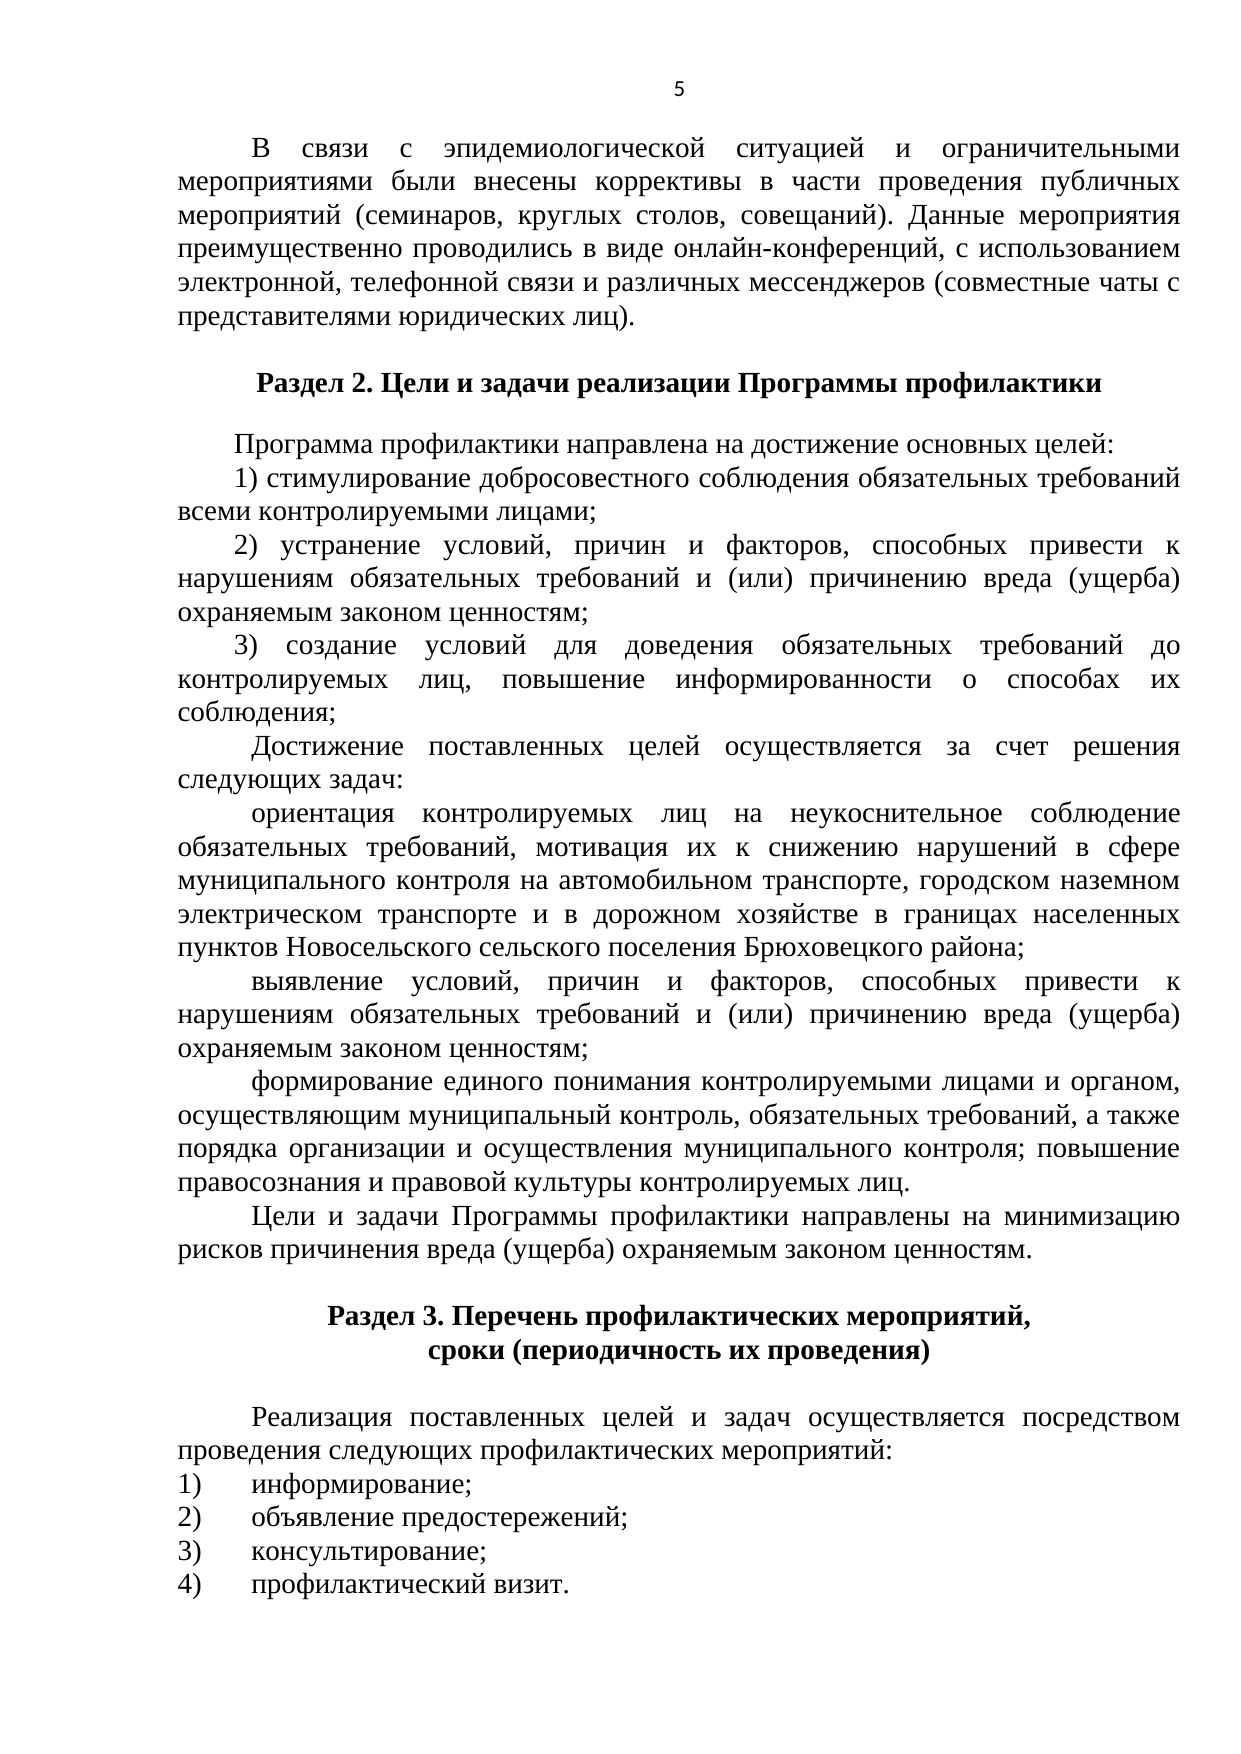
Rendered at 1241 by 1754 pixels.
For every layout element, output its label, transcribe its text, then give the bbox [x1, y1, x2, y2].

list объявление предостережений; [177, 1499, 1181, 1533]
text выявление условий, причин и факторов, способных привести к нарушениям обязательных требований и (или) причинению вреда (ущерба) охраняемым законом ценностям; [177, 963, 1181, 1063]
text сроки (периодичность их проведения) [177, 1332, 1181, 1365]
text Реализация поставленных целей и задач осуществляется посредством проведения следующих профилактических мероприятий: [177, 1399, 1181, 1466]
text 1) стимулирование добросовестного соблюдения обязательных требований всеми контролируемыми лицами; [177, 460, 1181, 527]
text Программа профилактики направлена на достижение основных целей: [177, 426, 1181, 460]
text 2) устранение условий, причин и факторов, способных привести к нарушениям обязательных требований и (или) причинению вреда (ущерба) охраняемым законом ценностям; [177, 527, 1181, 627]
text Достижение поставленных целей осуществляется за счет решения следующих задач: [177, 728, 1181, 795]
text Раздел 3. Перечень профилактических мероприятий, [177, 1298, 1181, 1332]
list профилактический визит. [177, 1567, 1181, 1600]
text формирование единого понимания контролируемыми лицами и органом, осуществляющим муниципальный контроль, обязательных требований, а также порядка организации и осуществления муниципального контроля; повышение правосознания и правовой культуры контролируемых лиц. [177, 1063, 1181, 1198]
text ориентация контролируемых лиц на неукоснительное соблюдение обязательных требований, мотивация их к снижению нарушений в сфере муниципального контроля на автомобильном транспорте, городском наземном электрическом транспорте и в дорожном хозяйстве в границах населенных пунктов Новосельского сельского поселения Брюховецкого района; [177, 795, 1181, 963]
text Цели и задачи Программы профилактики направлены на минимизацию рисков причинения вреда (ущерба) охраняемым законом ценностям. [177, 1198, 1181, 1265]
list консультирование; [177, 1533, 1181, 1567]
text В связи с эпидемиологической ситуацией и ограничительными мероприятиями были внесены коррективы в части проведения публичных мероприятий (семинаров, круглых столов, совещаний). Данные мероприятия преимущественно проводились в виде онлайн-конференций, с использованием электронной, телефонной связи и различных мессенджеров (совместные чаты с представителями юридических лиц). [177, 130, 1181, 331]
text 3) создание условий для доведения обязательных требований до контролируемых лиц, повышение информированности о способах их соблюдения; [177, 627, 1181, 728]
list информирование; [177, 1466, 1181, 1499]
text Раздел 2. Цели и задачи реализации Программы профилактики [177, 365, 1181, 398]
